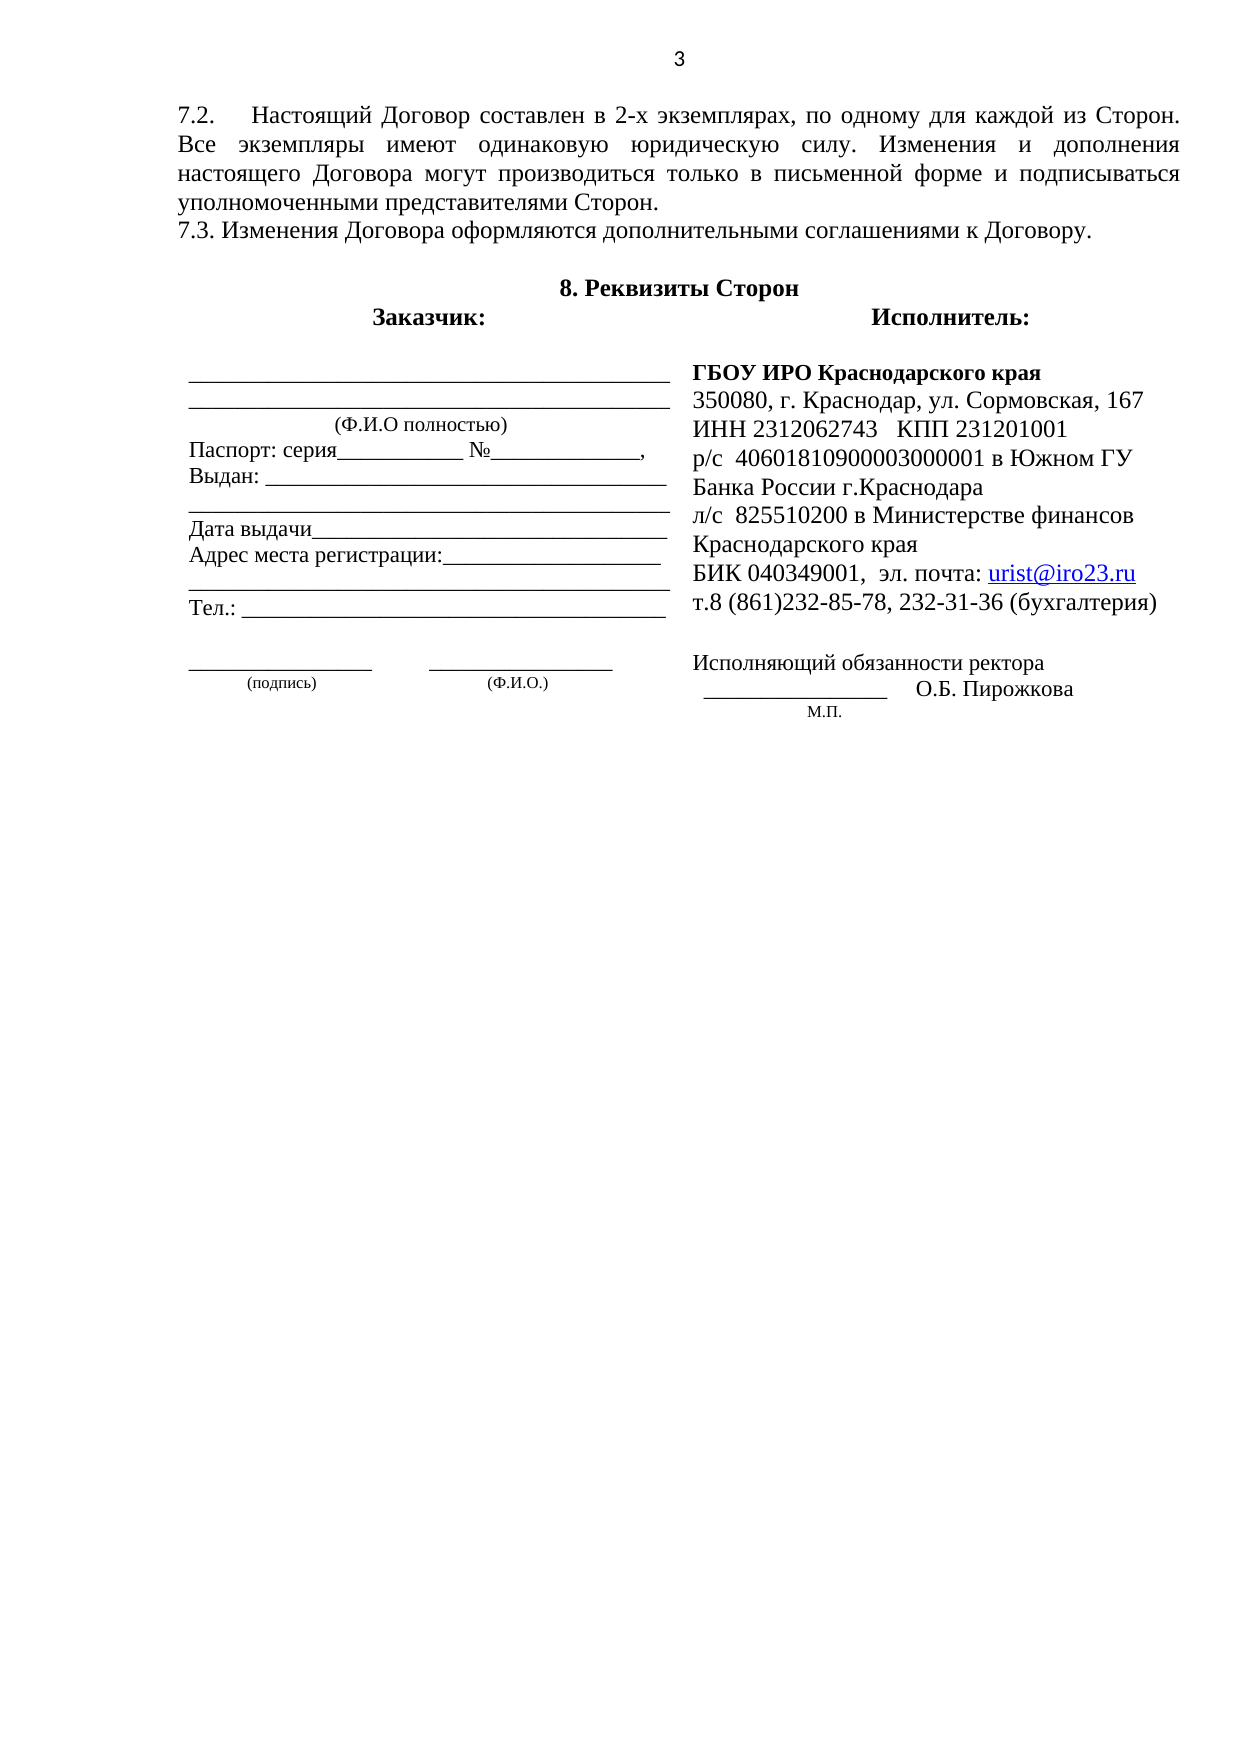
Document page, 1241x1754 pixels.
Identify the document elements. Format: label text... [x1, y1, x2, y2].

text 7.3. Изменения Договора оформляются дополнительными соглашениями к Договору. [177, 215, 1181, 244]
table_header Заказчик: __________________________________________ __________________________________________ (Ф.И.О полностью) Паспорт: серия___________ №_____________, Выдан: ___________________________________ __________________________________________ Дата выдачи_______________________________ Адрес места регистрации:___________________ __________________________________________ Тел.: _____________________________________ ________________ ________________ (подпись) (Ф.И.О.) [177, 302, 681, 721]
table_header Исполнитель: ГБОУ ИРО Краснодарского края 350080, г. Краснодар, ул. Сормовская, 167 ИНН 2312062743 КПП 231201001 р/с 40601810900003000001 в Южном ГУ Банка России г.Краснодара л/с 825510200 в Министерстве финансов Краснодарского края БИК 040349001, эл. почта: urist@iro23.ru т.8 (861)232-85-78, 232-31-36 (бухгалтерия) Исполняющий обязанности ректора ________________ О.Б. Пирожкова М.П. [681, 302, 1221, 721]
text 7.2. Настоящий Договор составлен в 2-х экземплярах, по одному для каждой из Сторон. Все экземпляры имеют одинаковую юридическую силу. Изменения и дополнения настоящего Договора могут производиться только в письменной форме и подписываться уполномоченными представителями Сторон. [177, 100, 1181, 215]
text 8. Реквизиты Сторон [177, 273, 1181, 302]
